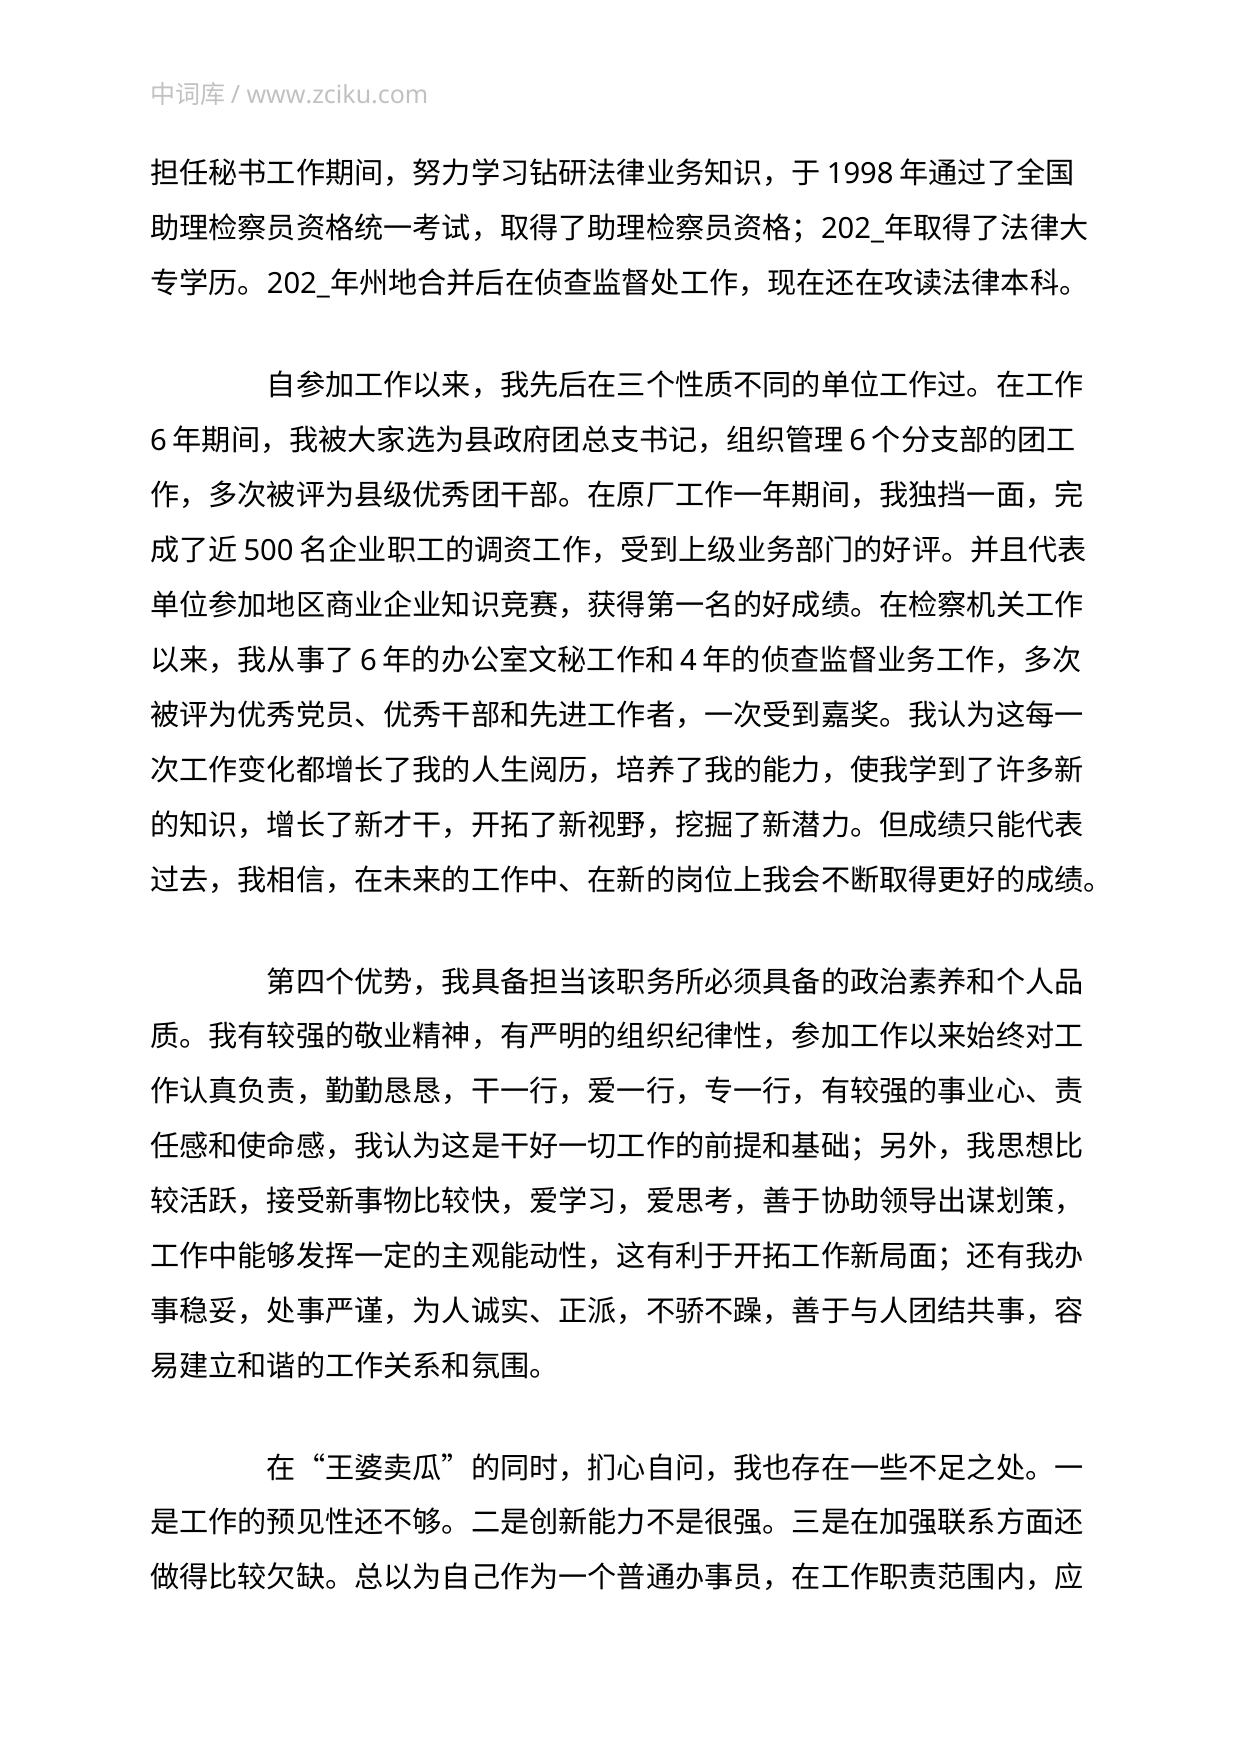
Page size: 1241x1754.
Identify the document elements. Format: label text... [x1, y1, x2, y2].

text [150, 150, 1090, 302]
text 自参加工作以来，我先后在三个性质不同的单位工作过。在工作6年期间，我被大家选为县政府团总支书记，组织管理6个分支部的团工作，多次被评为县级优秀团干部。在原厂工作一年期间，我独挡一面，完成了近500名企业职工的调资工作，受到上级业务部门的好评。并且代表单位参加地区商业企业知识竞赛，获得第一名的好成绩。在检察机关工作以来，我从事了6年的办公室文秘工作和4年的侦查监督业务工作，多次被评为优秀党员、优秀干部和先进工作者，一次受到嘉奖。我认为这每一次工作变化都增长了我的人生阅历，培养了我的能力，使我学到了许多新的知识，增长了新才干，开拓了新视野，挖掘了新潜力。但成绩只能代表过去，我相信，在未来的工作中、在新的岗位上我会不断取得更好的成绩。 [150, 362, 1090, 899]
text 第四个优势，我具备担当该职务所必须具备的政治素养和个人品质。我有较强的敬业精神，有严明的组织纪律性，参加工作以来始终对工作认真负责，勤勤恳恳，干一行，爱一行，专一行，有较强的事业心、责任感和使命感，我认为这是干好一切工作的前提和基础；另外，我思想比较活跃，接受新事物比较快，爱学习，爱思考，善于协助领导出谋划策，工作中能够发挥一定的主观能动性，这有利于开拓工作新局面；还有我办事稳妥，处事严谨，为人诚实、正派，不骄不躁，善于与人团结共事，容易建立和谐的工作关系和氛围。 [150, 958, 1090, 1385]
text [150, 1444, 1090, 1596]
